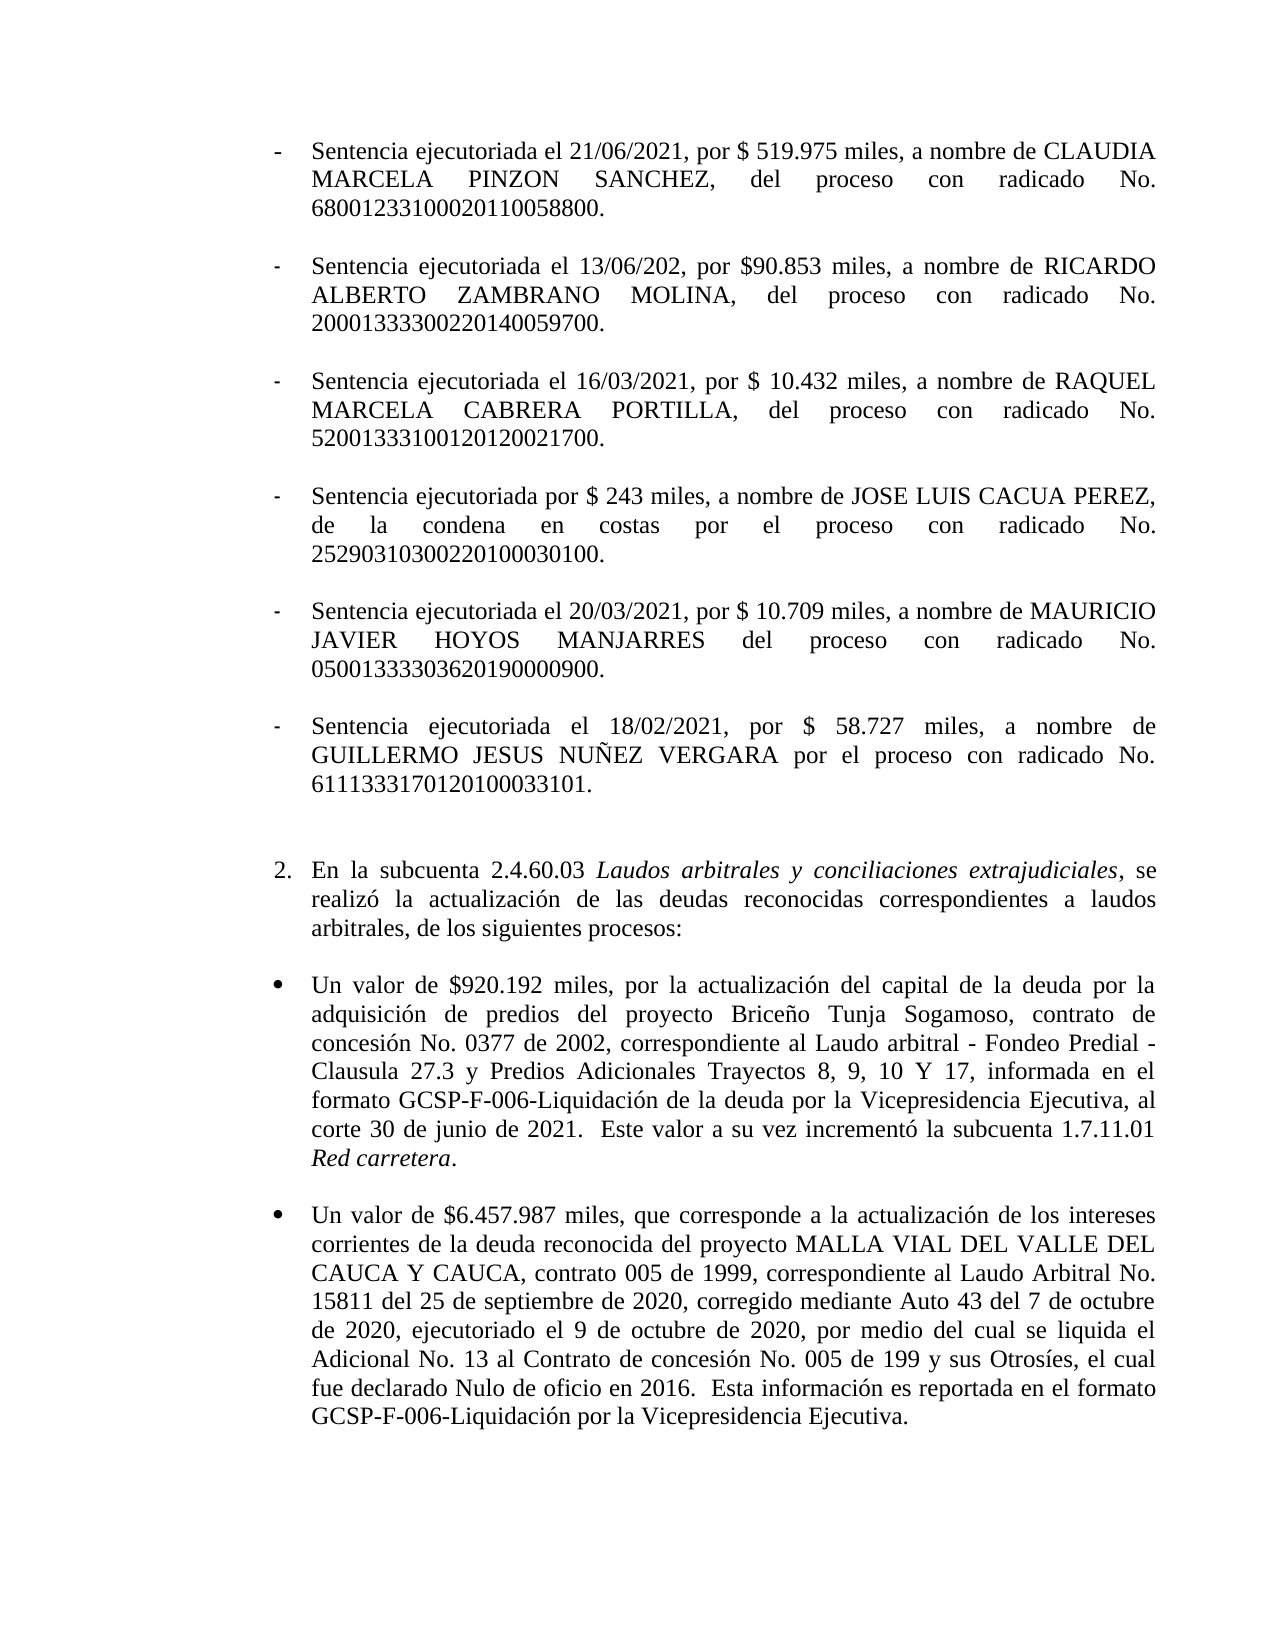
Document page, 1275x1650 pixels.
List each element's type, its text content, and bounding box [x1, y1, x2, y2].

list Sentencia ejecutoriada el 18/02/2021, por $ 58.727 miles, a nombre de GUILLERMO JESUS NUÑEZ VERGARA por el proceso con radicado No. 6111333170120100033101. [274, 711, 1157, 798]
list Sentencia ejecutoriada el 16/03/2021, por $ 10.432 miles, a nombre de RAQUEL MARCELA CABRERA PORTILLA, del proceso con radicado No. 52001333100120120021700. [274, 366, 1157, 452]
list Un valor de $920.192 miles, por la actualización del capital de la deuda por la adquisición de predios del proyecto Briceño Tunja Sogamoso, contrato de concesión No. 0377 de 2002, correspondiente al Laudo arbitral - Fondeo Predial - Clausula 27.3 y Predios Adicionales Trayectos 8, 9, 10 Y 17, informada en el formato GCSP-F-006-Liquidación de la deuda por la Vicepresidencia Ejecutiva, al corte 30 de junio de 2021. Este valor a su vez incrementó la subcuenta 1.7.11.01 Red carretera. [274, 970, 1157, 1171]
list Sentencia ejecutoriada el 13/06/202, por $90.853 miles, a nombre de RICARDO ALBERTO ZAMBRANO MOLINA, del proceso con radicado No. 20001333300220140059700. [274, 251, 1157, 337]
list Sentencia ejecutoriada por $ 243 miles, a nombre de JOSE LUIS CACUA PEREZ, de la condena en costas por el proceso con radicado No. 25290310300220100030100. [274, 481, 1157, 567]
list Un valor de $6.457.987 miles, que corresponde a la actualización de los intereses corrientes de la deuda reconocida del proyecto MALLA VIAL DEL VALLE DEL CAUCA Y CAUCA, contrato 005 de 1999, correspondiente al Laudo Arbitral No. 15811 del 25 de septiembre de 2020, corregido mediante Auto 43 del 7 de octubre de 2020, ejecutoriado el 9 de octubre de 2020, por medio del cual se liquida el Adicional No. 13 al Contrato de concesión No. 005 de 199 y sus Otrosíes, el cual fue declarado Nulo de oficio en 2016. Esta información es reportada en el formato GCSP-F-006-Liquidación por la Vicepresidencia Ejecutiva. [274, 1200, 1157, 1430]
list En la subcuenta 2.4.60.03 Laudos arbitrales y conciliaciones extrajudiciales, se realizó la actualización de las deudas reconocidas correspondientes a laudos arbitrales, de los siguientes procesos: [274, 855, 1157, 941]
list Sentencia ejecutoriada el 20/03/2021, por $ 10.709 miles, a nombre de MAURICIO JAVIER HOYOS MANJARRES del proceso con radicado No. 05001333303620190000900. [274, 596, 1157, 682]
list Sentencia ejecutoriada el 21/06/2021, por $ 519.975 miles, a nombre de CLAUDIA MARCELA PINZON SANCHEZ, del proceso con radicado No. 68001233100020110058800. [274, 136, 1157, 222]
